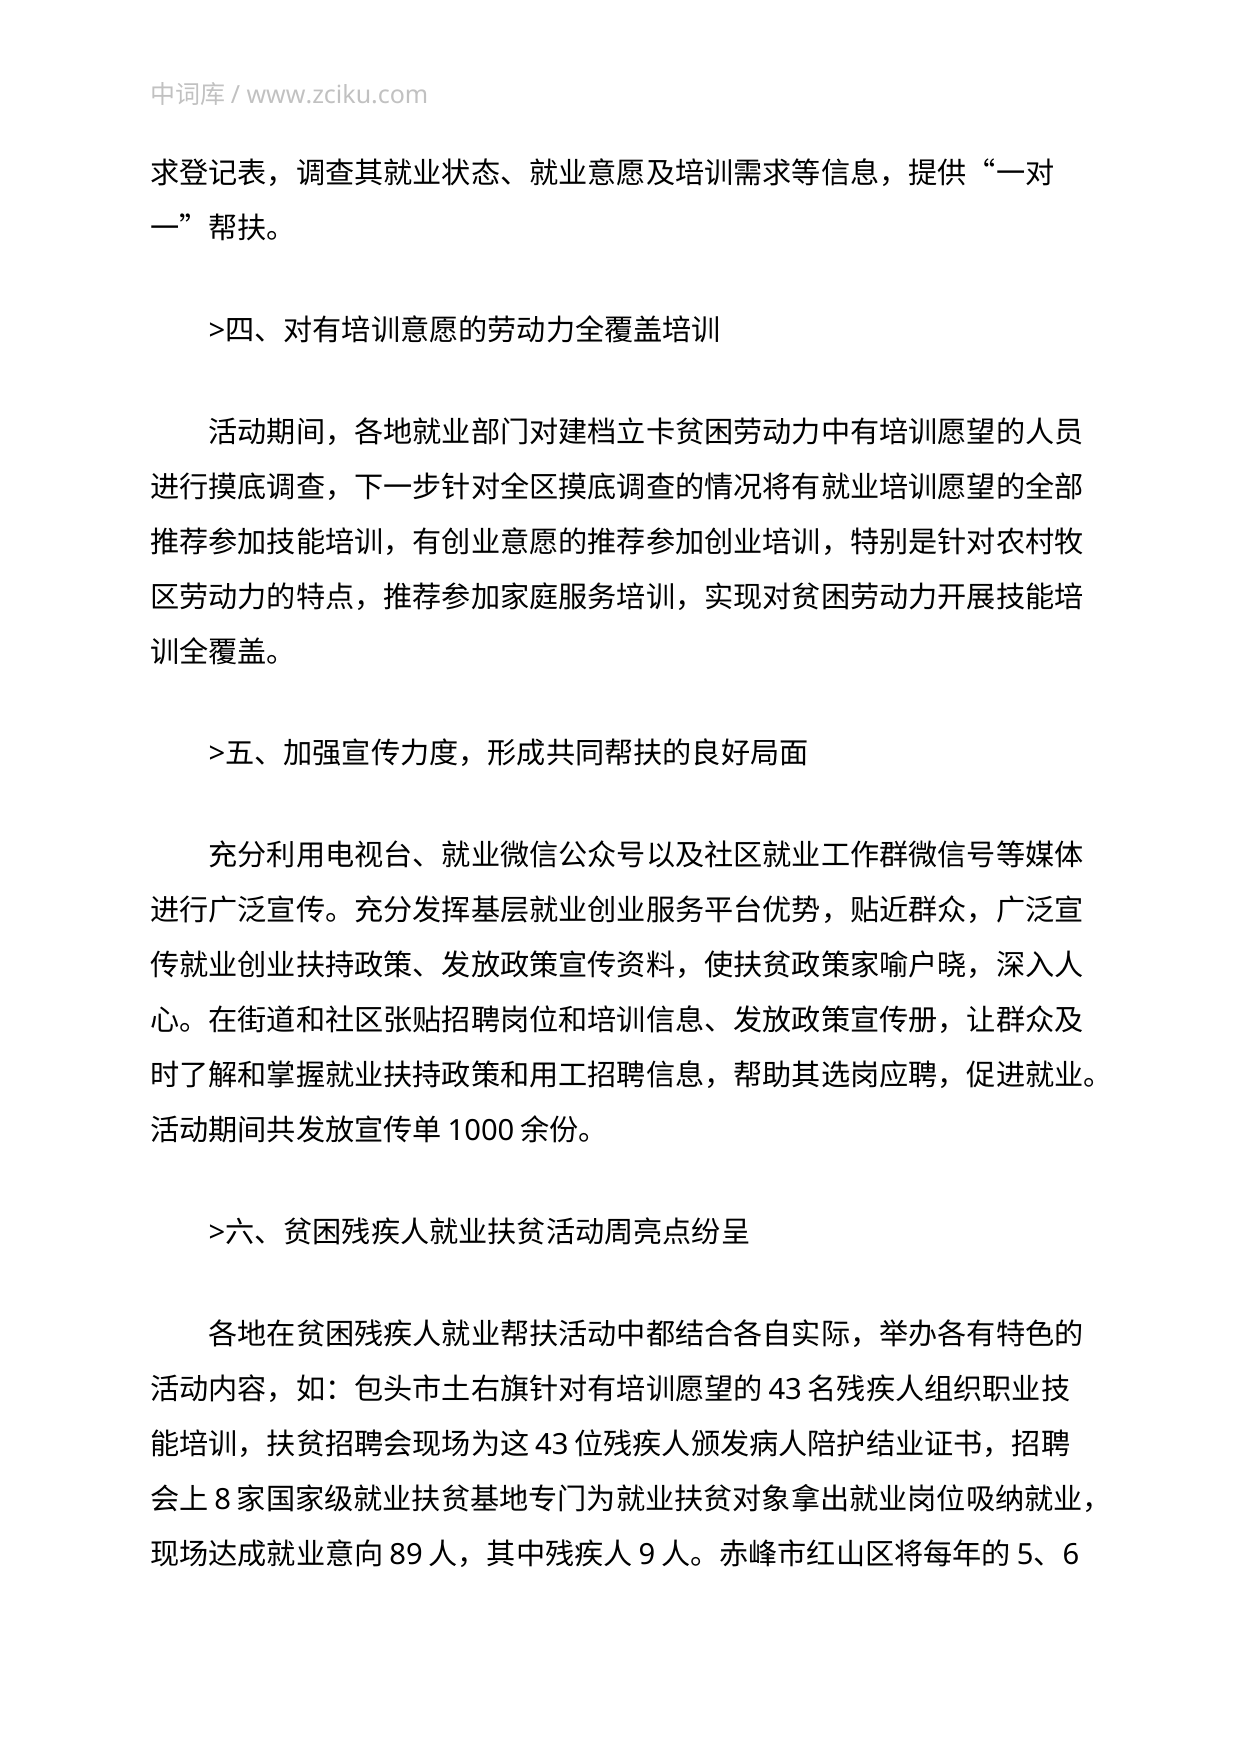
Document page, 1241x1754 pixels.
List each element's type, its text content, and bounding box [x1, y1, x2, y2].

text >五、加强宣传力度，形成共同帮扶的良好局面 [150, 730, 1090, 772]
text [150, 1310, 1090, 1573]
text >六、贫困残疾人就业扶贫活动周亮点纷呈 [150, 1208, 1090, 1251]
text >四、对有培训意愿的劳动力全覆盖培训 [150, 307, 1090, 349]
text 充分利用电视台、就业微信公众号以及社区就业工作群微信号等媒体进行广泛宣传。充分发挥基层就业创业服务平台优势，贴近群众，广泛宣传就业创业扶持政策、发放政策宣传资料，使扶贫政策家喻户晓，深入人心。在街道和社区张贴招聘岗位和培训信息、发放政策宣传册，让群众及时了解和掌握就业扶持政策和用工招聘信息，帮助其选岗应聘，促进就业。活动期间共发放宣传单1000余份。 [150, 832, 1090, 1149]
text 活动期间，各地就业部门对建档立卡贫困劳动力中有培训愿望的人员进行摸底调查，下一步针对全区摸底调查的情况将有就业培训愿望的全部推荐参加技能培训，有创业意愿的推荐参加创业培训，特别是针对农村牧区劳动力的特点，推荐参加家庭服务培训，实现对贫困劳动力开展技能培训全覆盖。 [150, 409, 1090, 671]
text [150, 150, 1090, 247]
